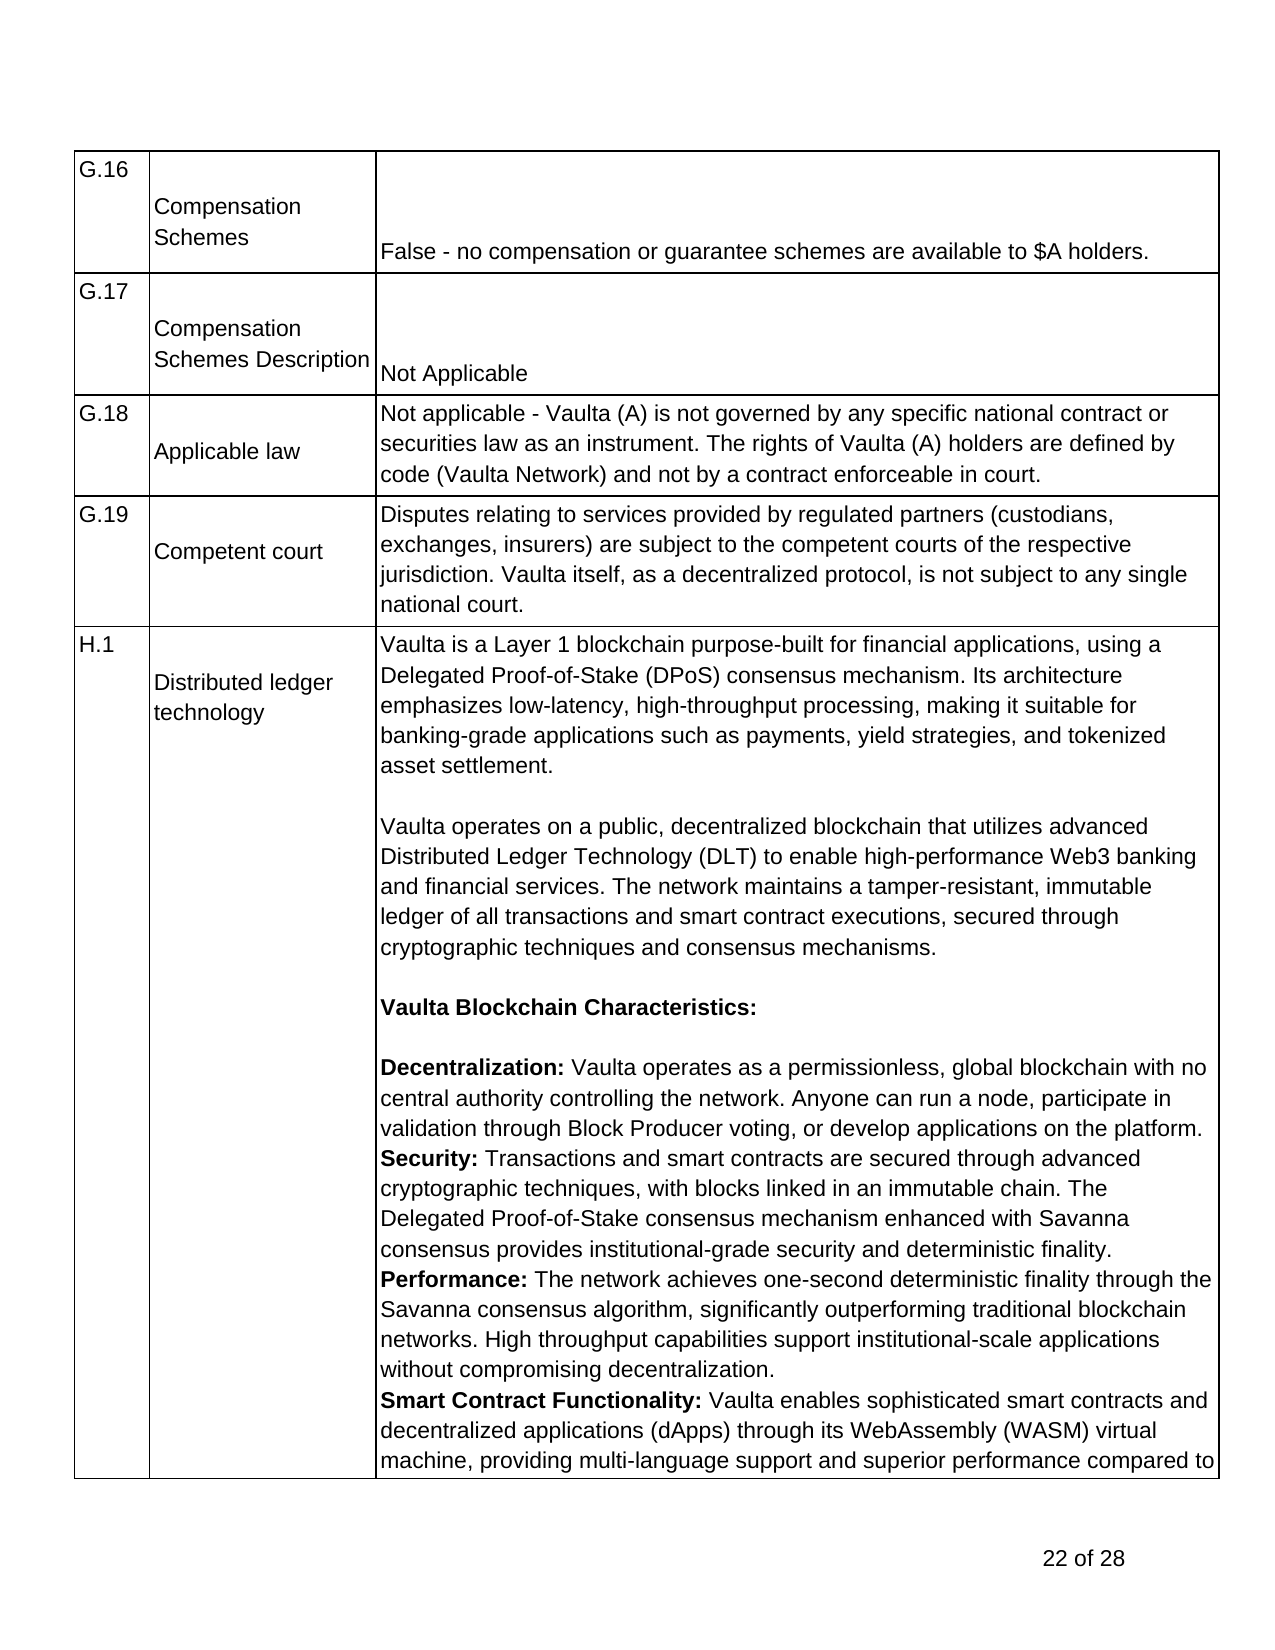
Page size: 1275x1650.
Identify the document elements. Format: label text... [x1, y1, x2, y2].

table_cell Applicable law [150, 396, 375, 495]
table_cell Disputes relating to services provided by regulated partners (custodians, exchanges, insurers) are subject to the competent courts of the respective jurisdiction. Vaulta itself, as a decentralized protocol, is not subject to any single national court. [377, 497, 1218, 626]
table_cell False - no compensation or guarantee schemes are available to $A holders. [377, 152, 1218, 272]
table_cell G.17 [75, 274, 149, 394]
table_cell G.16 [75, 152, 149, 272]
table_cell Competent court [150, 497, 375, 626]
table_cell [377, 627, 1218, 1477]
table_cell H.1 [75, 627, 149, 1477]
table_cell Compensation Schemes Description [150, 274, 375, 394]
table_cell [150, 627, 375, 1477]
table_cell Compensation Schemes [150, 152, 375, 272]
table_cell Not applicable - Vaulta (A) is not governed by any specific national contract or securities law as an instrument. The rights of Vaulta (A) holders are defined by code (Vaulta Network) and not by a contract enforceable in court. [377, 396, 1218, 495]
table_cell Not Applicable [377, 274, 1218, 394]
table_cell G.18 [75, 396, 149, 495]
table_cell G.19 [75, 497, 149, 626]
